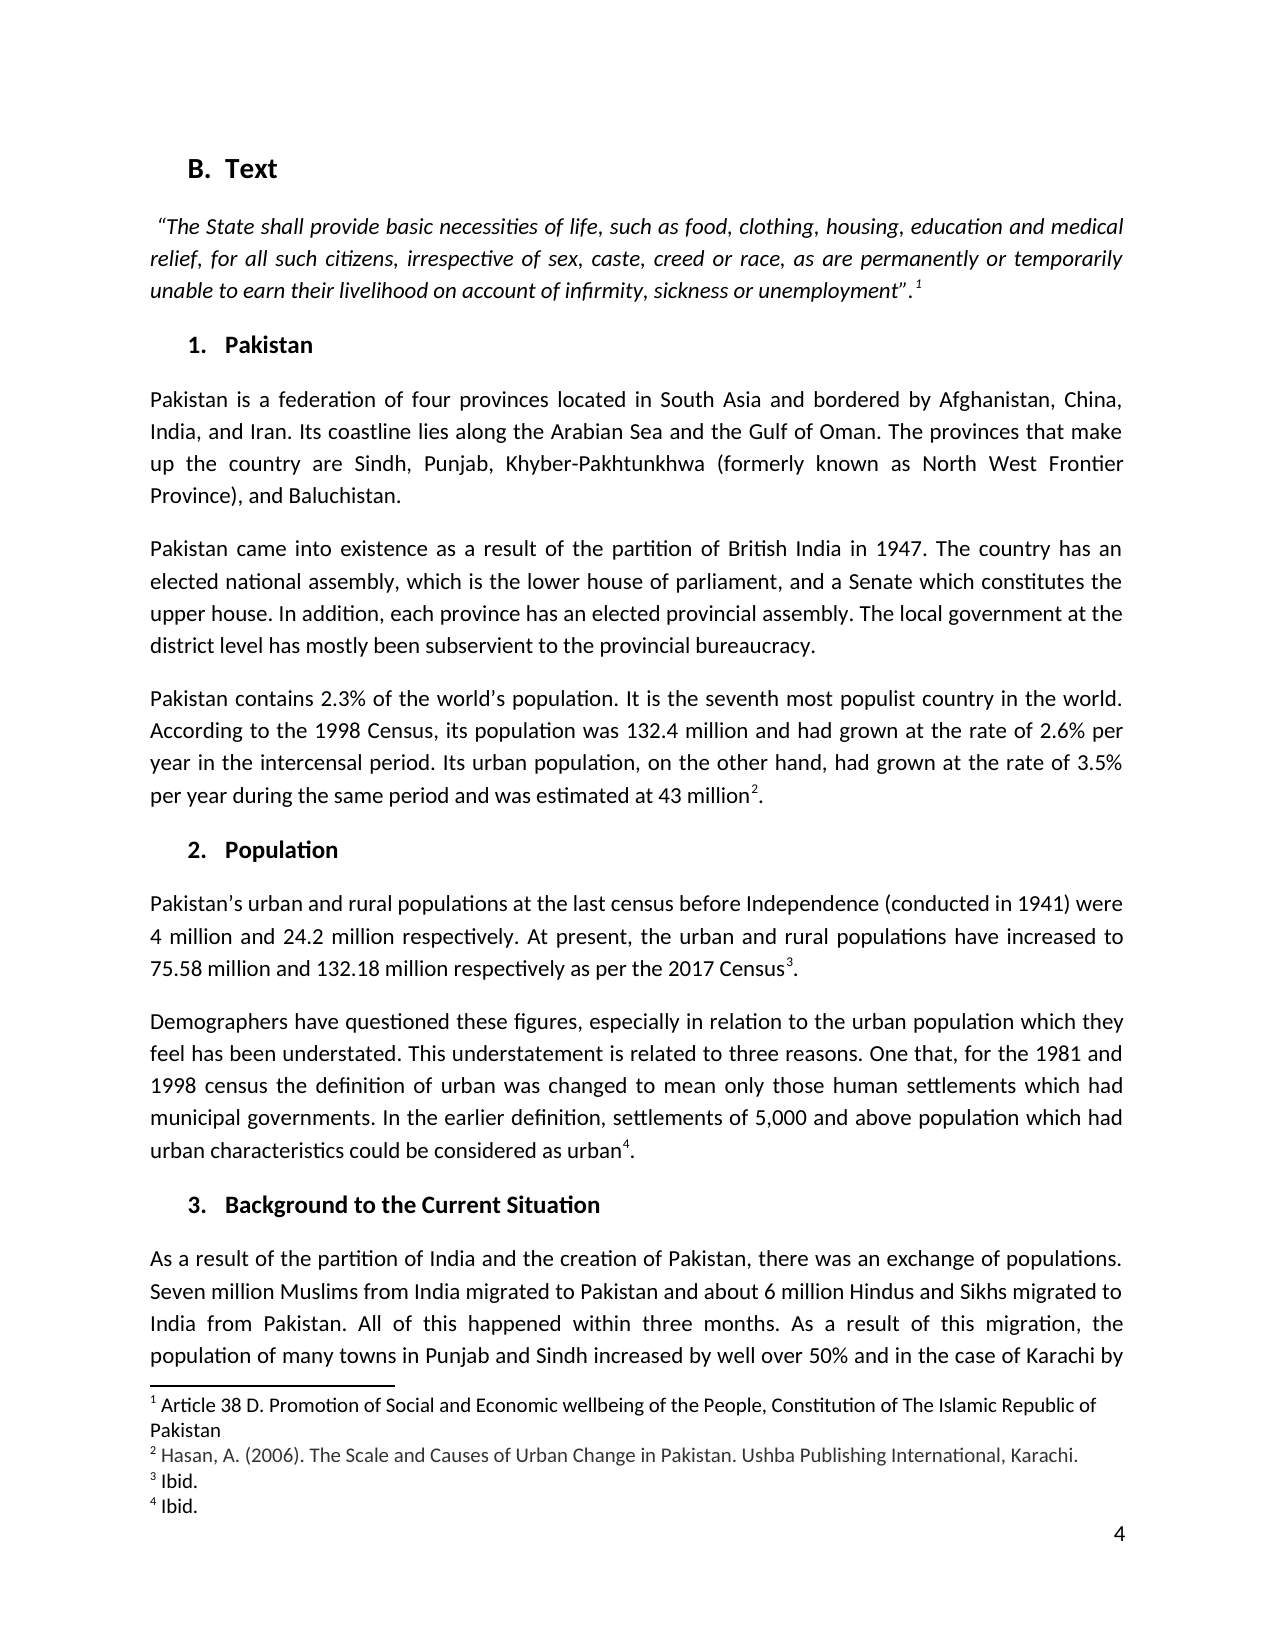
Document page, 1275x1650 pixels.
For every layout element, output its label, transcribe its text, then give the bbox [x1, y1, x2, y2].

text Pakistan contains 2.3% of the world’s population. It is the seventh most populist country in the world. According to the 1998 Census, its population was 132.4 million and had grown at the rate of 2.6% per year in the intercensal period. Its urban population, on the other hand, had grown at the rate of 3.5% per year during the same period and was estimated at 43 million. [150, 684, 1125, 809]
text “The State shall provide basic necessities of life, such as food, clothing, housing, education and medical relief, for all such citizens, irrespective of sex, caste, creed or race, as are permanently or temporarily unable to earn their livelihood on account of infirmity, sickness or unemployment”. [150, 212, 1125, 304]
list Background to the Current Situation [187, 1189, 1125, 1219]
list Text [187, 150, 1125, 186]
text Pakistan’s urban and rural populations at the last census before Independence (conducted in 1941) were 4 million and 24.2 million respectively. At present, the urban and rural populations have increased to 75.58 million and 132.18 million respectively as per the 2017 Census. [150, 889, 1125, 982]
list Population [187, 834, 1125, 864]
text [150, 1244, 1125, 1369]
text Pakistan is a federation of four provinces located in South Asia and bordered by Afghanistan, China, India, and Iran. Its coastline lies along the Arabian Sea and the Gulf of Oman. The provinces that make up the country are Sindh, Punjab, Khyber-Pakhtunkhwa (formerly known as North West Frontier Province), and Baluchistan. [150, 385, 1125, 509]
list Pakistan [187, 329, 1125, 360]
text Pakistan came into existence as a result of the partition of British India in 1947. The country has an elected national assembly, which is the lower house of parliament, and a Senate which constitutes the upper house. In addition, each province has an elected provincial assembly. The local government at the district level has mostly been subservient to the provincial bureaucracy. [150, 534, 1125, 659]
text Demographers have questioned these figures, especially in relation to the urban population which they feel has been understated. This understatement is related to three reasons. One that, for the 1981 and 1998 census the definition of urban was changed to mean only those human settlements which had municipal governments. In the earlier definition, settlements of 5,000 and above population which had urban characteristics could be considered as urban. [150, 1007, 1125, 1164]
